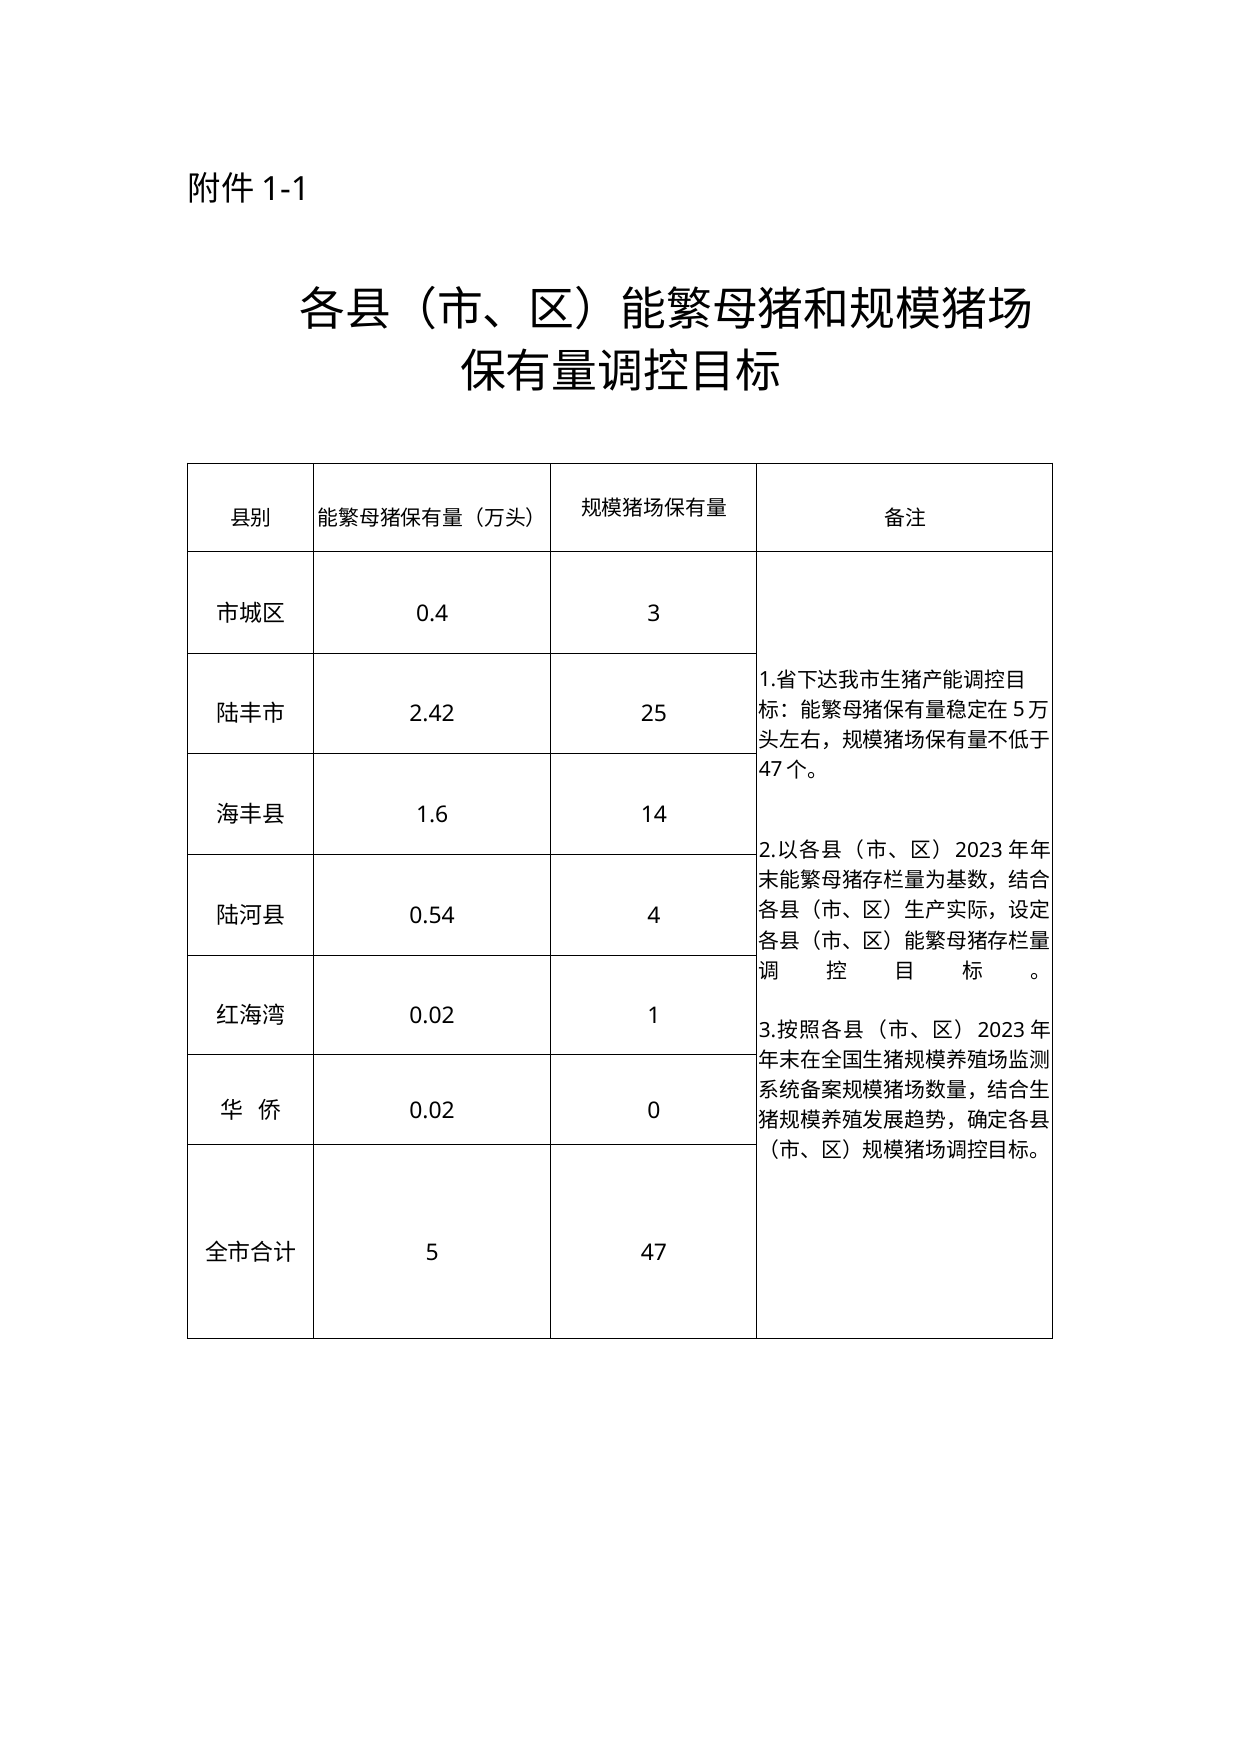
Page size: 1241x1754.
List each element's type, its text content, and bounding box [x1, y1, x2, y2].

table_cell 14 [551, 754, 756, 854]
table_cell 4 [551, 855, 756, 955]
table_header 规模猪场保有量（个） [551, 464, 756, 551]
table_cell 市城区 [188, 552, 313, 653]
table_cell 0.4 [314, 552, 550, 653]
table_cell 5 [314, 1145, 550, 1338]
text 附件1-1 [187, 150, 1053, 212]
table_cell 1 [551, 956, 756, 1054]
table_cell 25 [551, 654, 756, 753]
table_cell 3 [551, 552, 756, 653]
table_cell 2.42 [314, 654, 550, 753]
table_cell 陆河县 [188, 855, 313, 955]
table_cell 0 [551, 1055, 756, 1144]
table_header 备注 [757, 464, 1052, 551]
table_cell 0.02 [314, 956, 550, 1054]
table_cell 陆丰市 [188, 654, 313, 753]
text 各县（市、区）能繁母猪和规模猪场保有量调控目标 [187, 275, 1053, 400]
table_cell 1.省下达我市生猪产能调控目标：能繁母猪保有量稳定在5万头左右，规模猪场保有量不低于47个。 2.以各县（市、区）2023年年末能繁母猪存栏量为基数，结合各县（市、区）生产实际，设定各县（市、区）能繁母猪存栏量调控目标。 3.按照各县（市、区）2023年年末在全国生猪规模养殖场监测系统备案规模猪场数量，结合生猪规模养殖发展趋势，确定各县（市、区）规模猪场调控目标。 [757, 552, 1052, 1338]
table_header 能繁母猪保有量（万头） [314, 464, 550, 551]
table_header 县别 [188, 464, 313, 551]
table_cell 47 [551, 1145, 756, 1338]
table_cell 海丰县 [188, 754, 313, 854]
table_cell 华 侨 [188, 1055, 313, 1144]
table_cell 红海湾 [188, 956, 313, 1054]
table_cell 0.54 [314, 855, 550, 955]
table_cell 0.02 [314, 1055, 550, 1144]
table_cell 全市合计 [188, 1145, 313, 1338]
table_cell 1.6 [314, 754, 550, 854]
